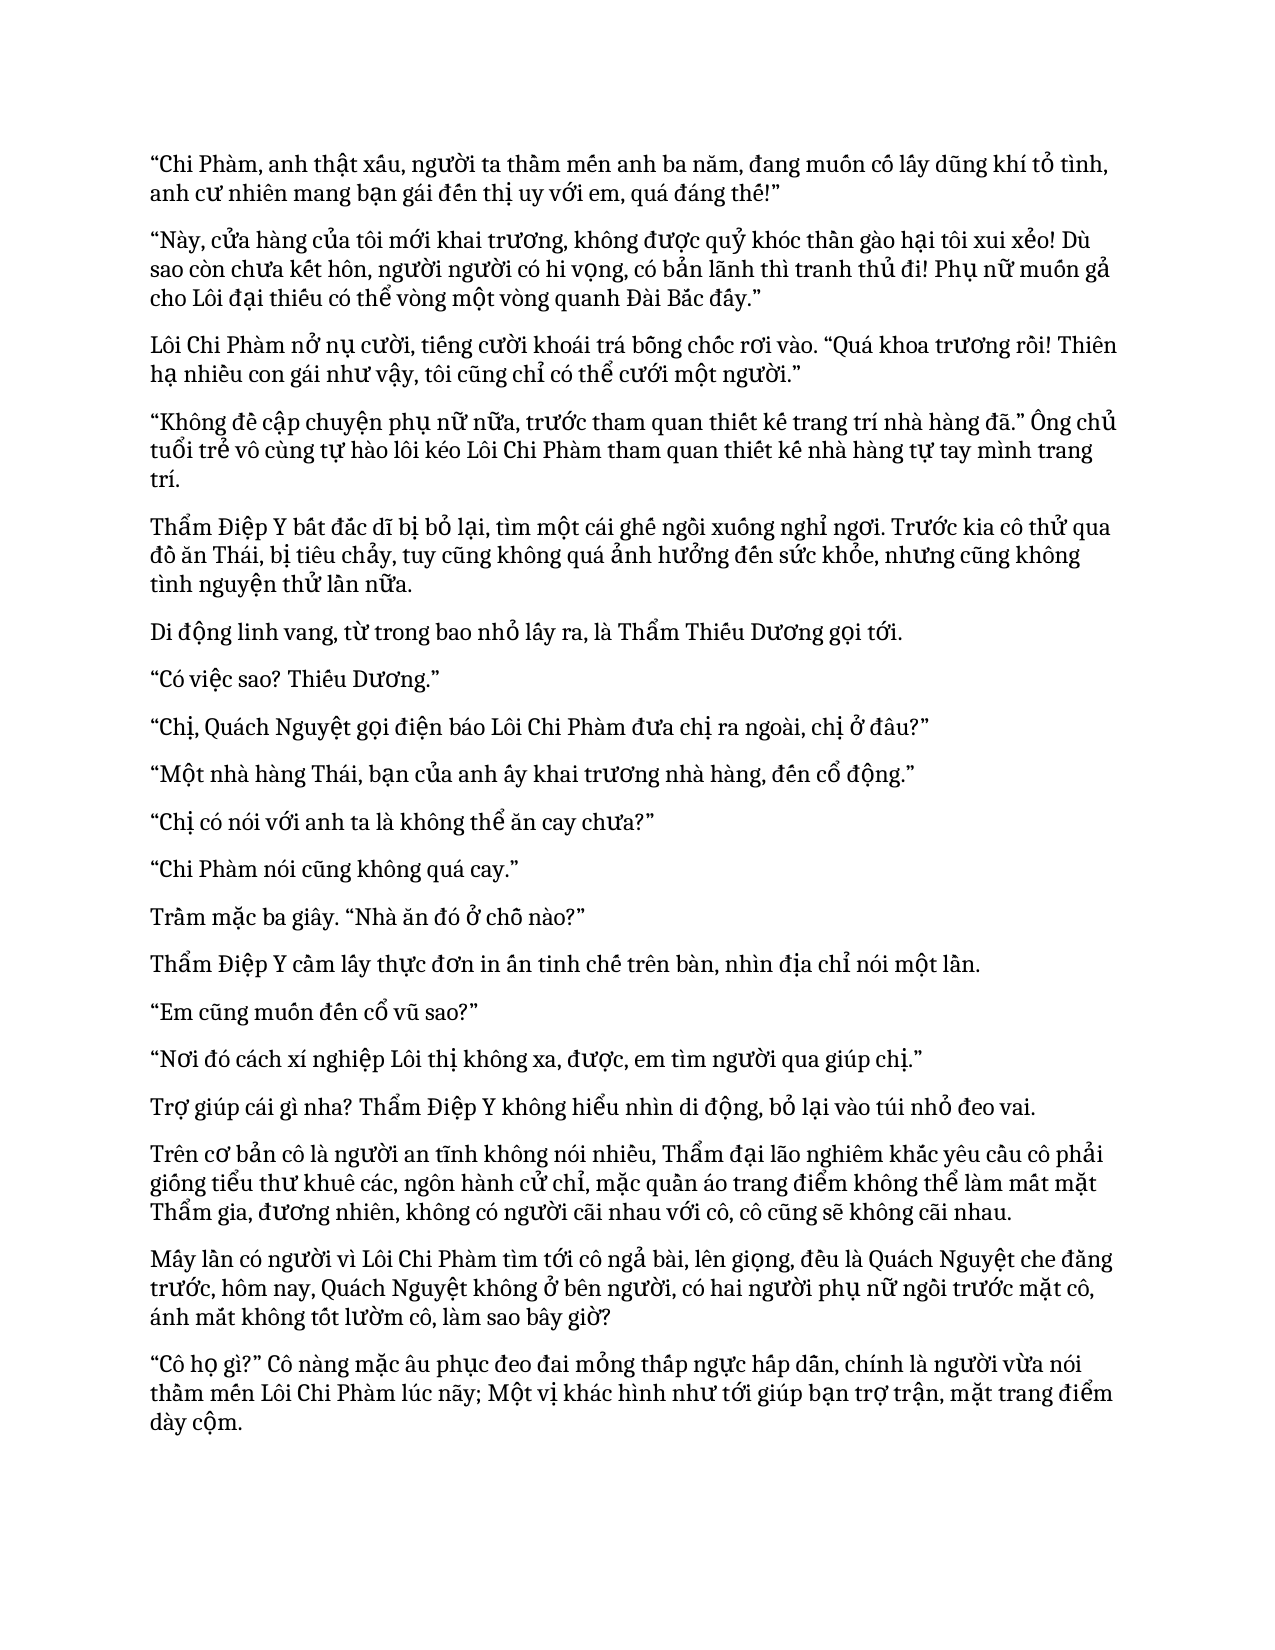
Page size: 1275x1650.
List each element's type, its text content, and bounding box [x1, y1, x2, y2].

text “Em cũng muốn đến cổ vũ sao?” [150, 997, 1125, 1026]
text Trợ giúp cái gì nha? Thẩm Điệp Y không hiểu nhìn di động, bỏ lại vào túi nhỏ đeo vai. [150, 1092, 1125, 1121]
text Trên cơ bản cô là người an tĩnh không nói nhiều, Thẩm đại lão nghiêm khắc yêu cầu cô phải giống tiểu thư khuê các, ngôn hành cử chỉ, mặc quần áo trang điểm không thể làm mất mặt Thẩm gia, đương nhiên, không có người cãi nhau với cô, cô cũng sẽ không cãi nhau. [150, 1140, 1125, 1226]
text Mấy lần có người vì Lôi Chi Phàm tìm tới cô ngả bài, lên giọng, đều là Quách Nguyệt che đằng trước, hôm nay, Quách Nguyệt không ở bên người, có hai người phụ nữ ngồi trước mặt cô, ánh mắt không tốt lườm cô, làm sao bây giờ? [150, 1245, 1125, 1331]
text Trầm mặc ba giây. “Nhà ăn đó ở chỗ nào?” [150, 902, 1125, 931]
text “Không đề cập chuyện phụ nữ nữa, trước tham quan thiết kế trang trí nhà hàng đã.” Ông chủ tuổi trẻ vô cùng tự hào lôi kéo Lôi Chi Phàm tham quan thiết kế nhà hàng tự tay mình trang trí. [150, 407, 1125, 494]
text “Chị có nói với anh ta là không thể ăn cay chưa?” [150, 807, 1125, 836]
text “Một nhà hàng Thái, bạn của anh ấy khai trương nhà hàng, đến cổ động.” [150, 760, 1125, 789]
text “Cô họ gì?” Cô nàng mặc âu phục đeo đai mỏng thấp ngực hấp dẫn, chính là người vừa nói thầm mến Lôi Chi Phàm lúc nãy; Một vị khác hình như tới giúp bạn trợ trận, mặt trang điểm dày cộm. [150, 1350, 1125, 1436]
text “Chi Phàm, anh thật xấu, người ta thầm mến anh ba năm, đang muốn cố lấy dũng khí tỏ tình, anh cư nhiên mang bạn gái đến thị uy với em, quá đáng thế!” [150, 150, 1125, 207]
text “Có việc sao? Thiếu Dương.” [150, 665, 1125, 694]
text “Nơi đó cách xí nghiệp Lôi thị không xa, được, em tìm người qua giúp chị.” [150, 1045, 1125, 1074]
text Lôi Chi Phàm nở nụ cười, tiếng cười khoái trá bỗng chốc rơi vào. “Quá khoa trương rồi! Thiên hạ nhiều con gái như vậy, tôi cũng chỉ có thể cưới một người.” [150, 331, 1125, 389]
text “Này, cửa hàng của tôi mới khai trương, không được quỷ khóc thần gào hại tôi xui xẻo! Dù sao còn chưa kết hôn, người người có hi vọng, có bản lãnh thì tranh thủ đi! Phụ nữ muốn gả cho Lôi đại thiếu có thể vòng một vòng quanh Đài Bắc đấy.” [150, 226, 1125, 312]
text Di động linh vang, từ trong bao nhỏ lấy ra, là Thẩm Thiếu Dương gọi tới. [150, 617, 1125, 646]
text Thẩm Điệp Y bất đắc dĩ bị bỏ lại, tìm một cái ghế ngồi xuống nghỉ ngơi. Trước kia cô thử qua đồ ăn Thái, bị tiêu chảy, tuy cũng không quá ảnh hưởng đến sức khỏe, nhưng cũng không tình nguyện thử lần nữa. [150, 512, 1125, 599]
text “Chi Phàm nói cũng không quá cay.” [150, 855, 1125, 884]
text Thẩm Điệp Y cầm lấy thực đơn in ấn tinh chế trên bàn, nhìn địa chỉ nói một lần. [150, 950, 1125, 979]
text “Chị, Quách Nguyệt gọi điện báo Lôi Chi Phàm đưa chị ra ngoài, chị ở đâu?” [150, 712, 1125, 741]
